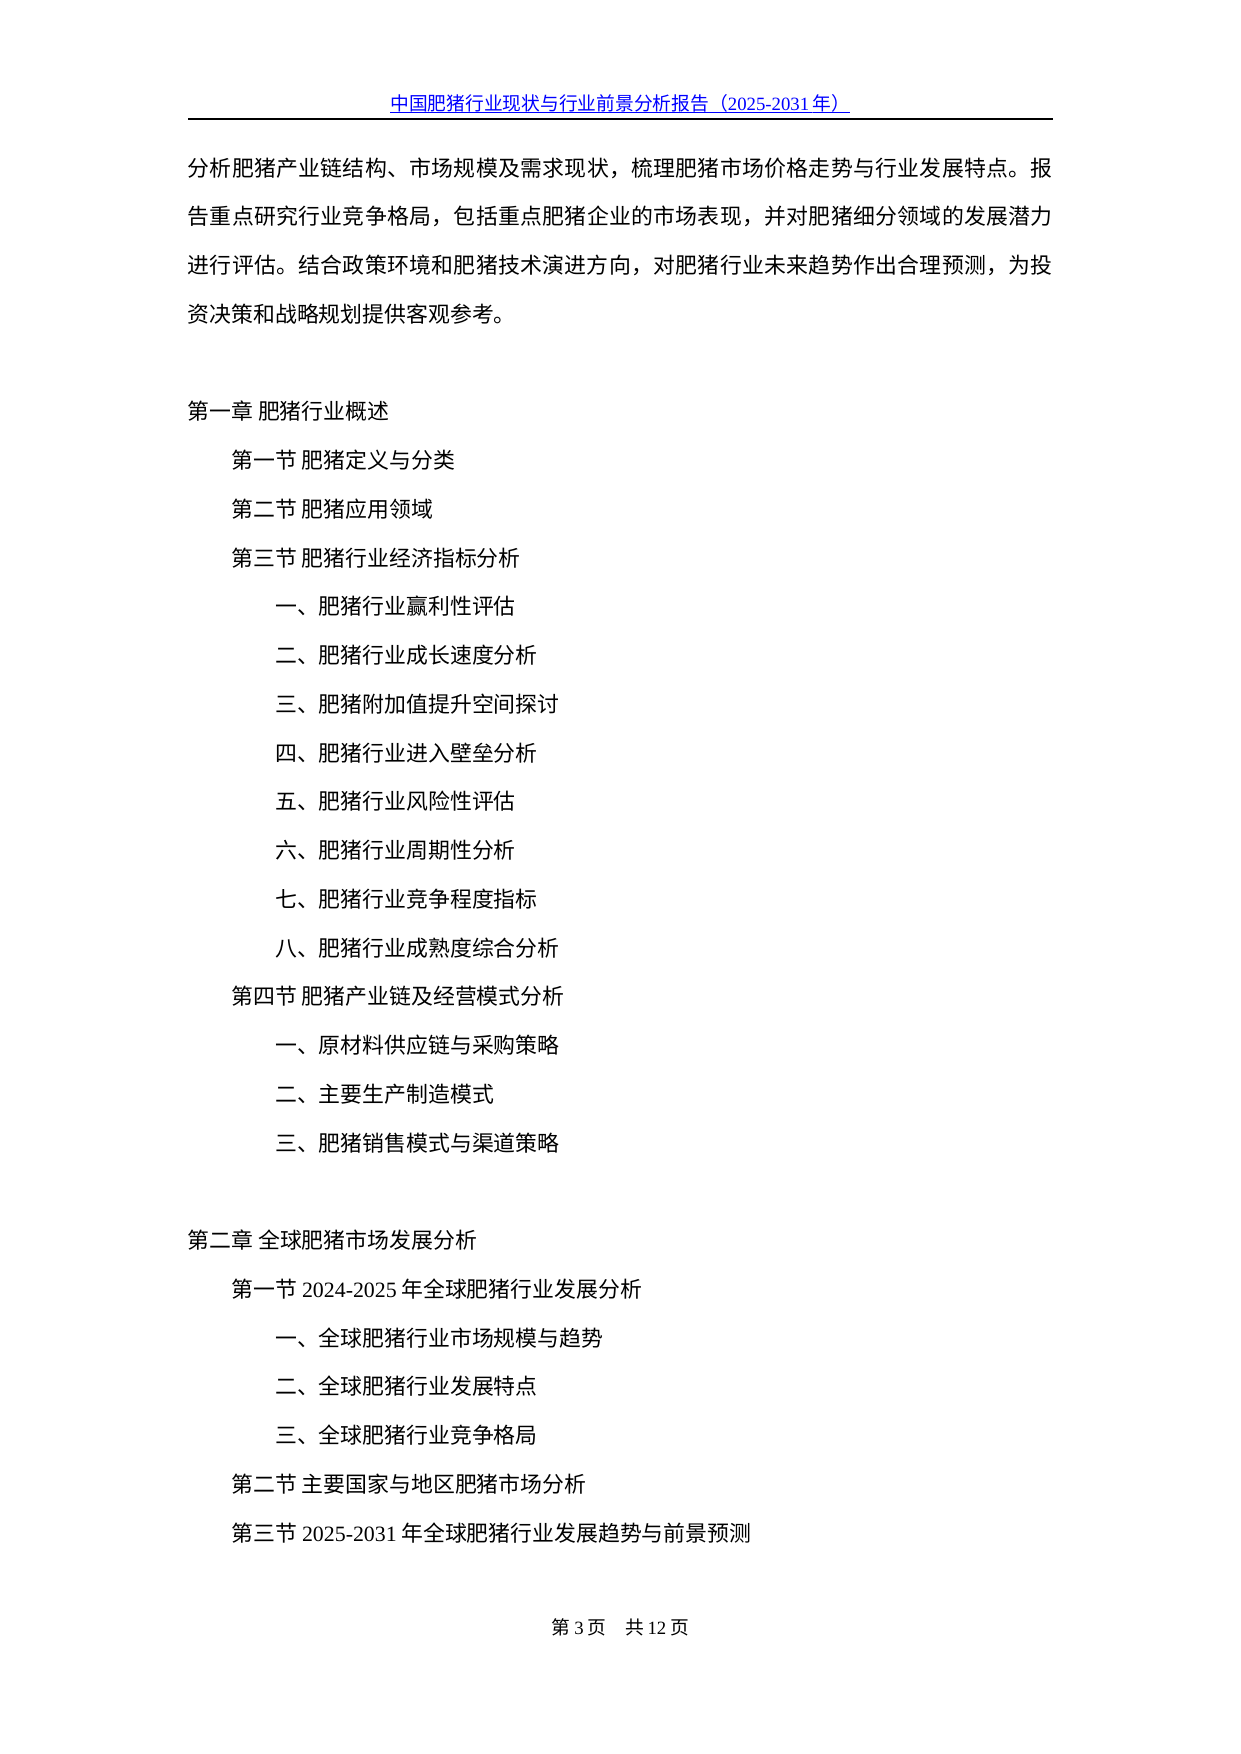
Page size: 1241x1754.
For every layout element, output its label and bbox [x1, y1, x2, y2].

text [187, 150, 1053, 1548]
